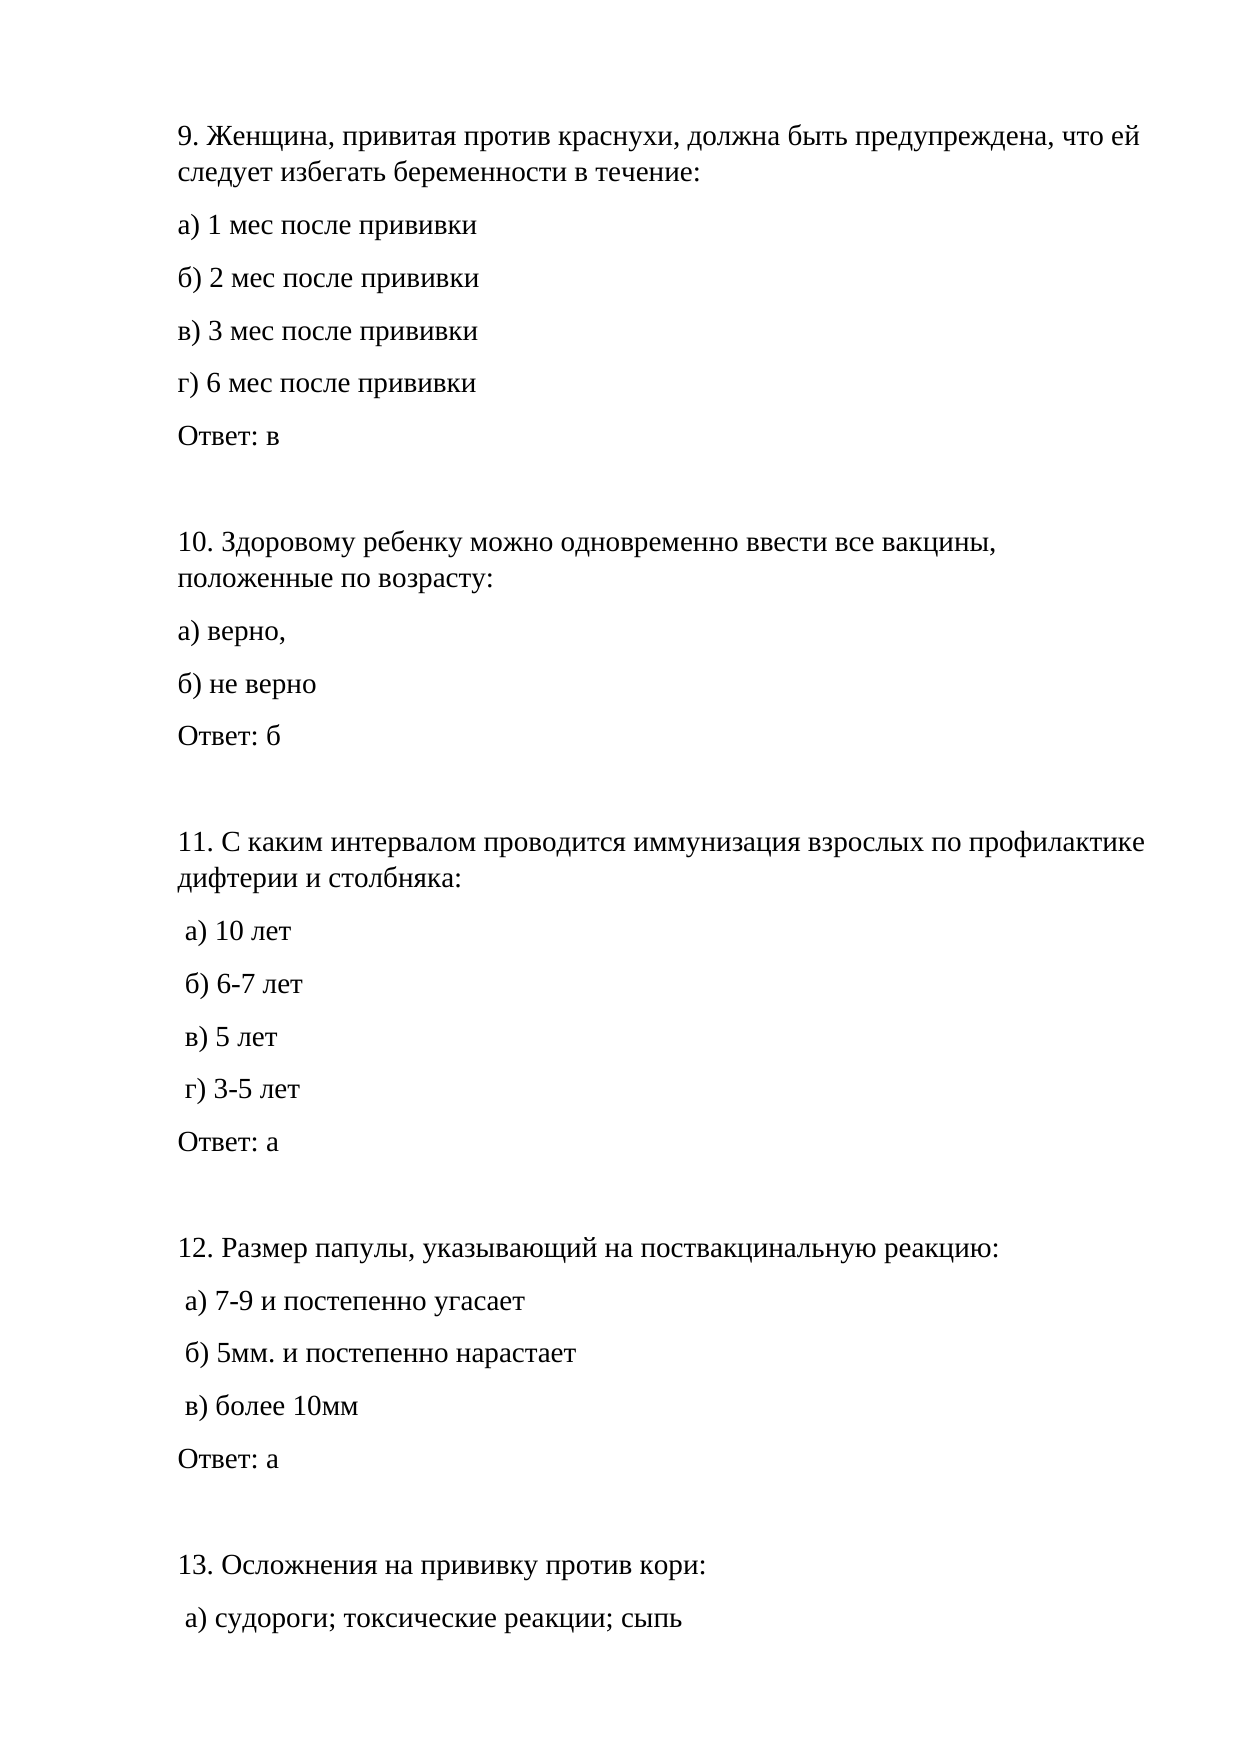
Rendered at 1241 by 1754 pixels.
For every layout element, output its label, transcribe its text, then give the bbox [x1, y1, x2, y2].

text б) не верно [177, 666, 1152, 699]
text а) верно, [177, 613, 1152, 646]
text 10. Здоровому ребенку можно одновременно ввести все вакцины, положенные по возрасту: [177, 524, 1152, 594]
text в) более 10мм [177, 1388, 1152, 1422]
text Ответ: в [177, 418, 1152, 452]
text а) 1 мес после прививки [177, 207, 1152, 241]
text в) 5 лет [177, 1019, 1152, 1052]
text г) 3-5 лет [177, 1072, 1152, 1105]
text а) 7-9 и постепенно угасает [177, 1283, 1152, 1316]
text б) 6-7 лет [177, 966, 1152, 999]
text б) 5мм. и постепенно нарастает [177, 1336, 1152, 1369]
text 9. Женщина, привитая против краснухи, должна быть предупреждена, что ей следует избегать беременности в течение: [177, 118, 1152, 188]
text 13. Осложнения на прививку против кори: [177, 1547, 1152, 1580]
text а) судороги; токсические реакции; сыпь [177, 1600, 1152, 1633]
text Ответ: а [177, 1441, 1152, 1475]
text 12. Размер папулы, указывающий на поствакцинальную реакцию: [177, 1230, 1152, 1263]
text б) 2 мес после прививки [177, 260, 1152, 293]
text в) 3 мес после прививки [177, 313, 1152, 346]
text Ответ: а [177, 1124, 1152, 1158]
text Ответ: б [177, 718, 1152, 752]
text 11. С каким интервалом проводится иммунизация взрослых по профилактике дифтерии и столбняка: [177, 824, 1152, 894]
text г) 6 мес после прививки [177, 366, 1152, 399]
text а) 10 лет [177, 913, 1152, 947]
